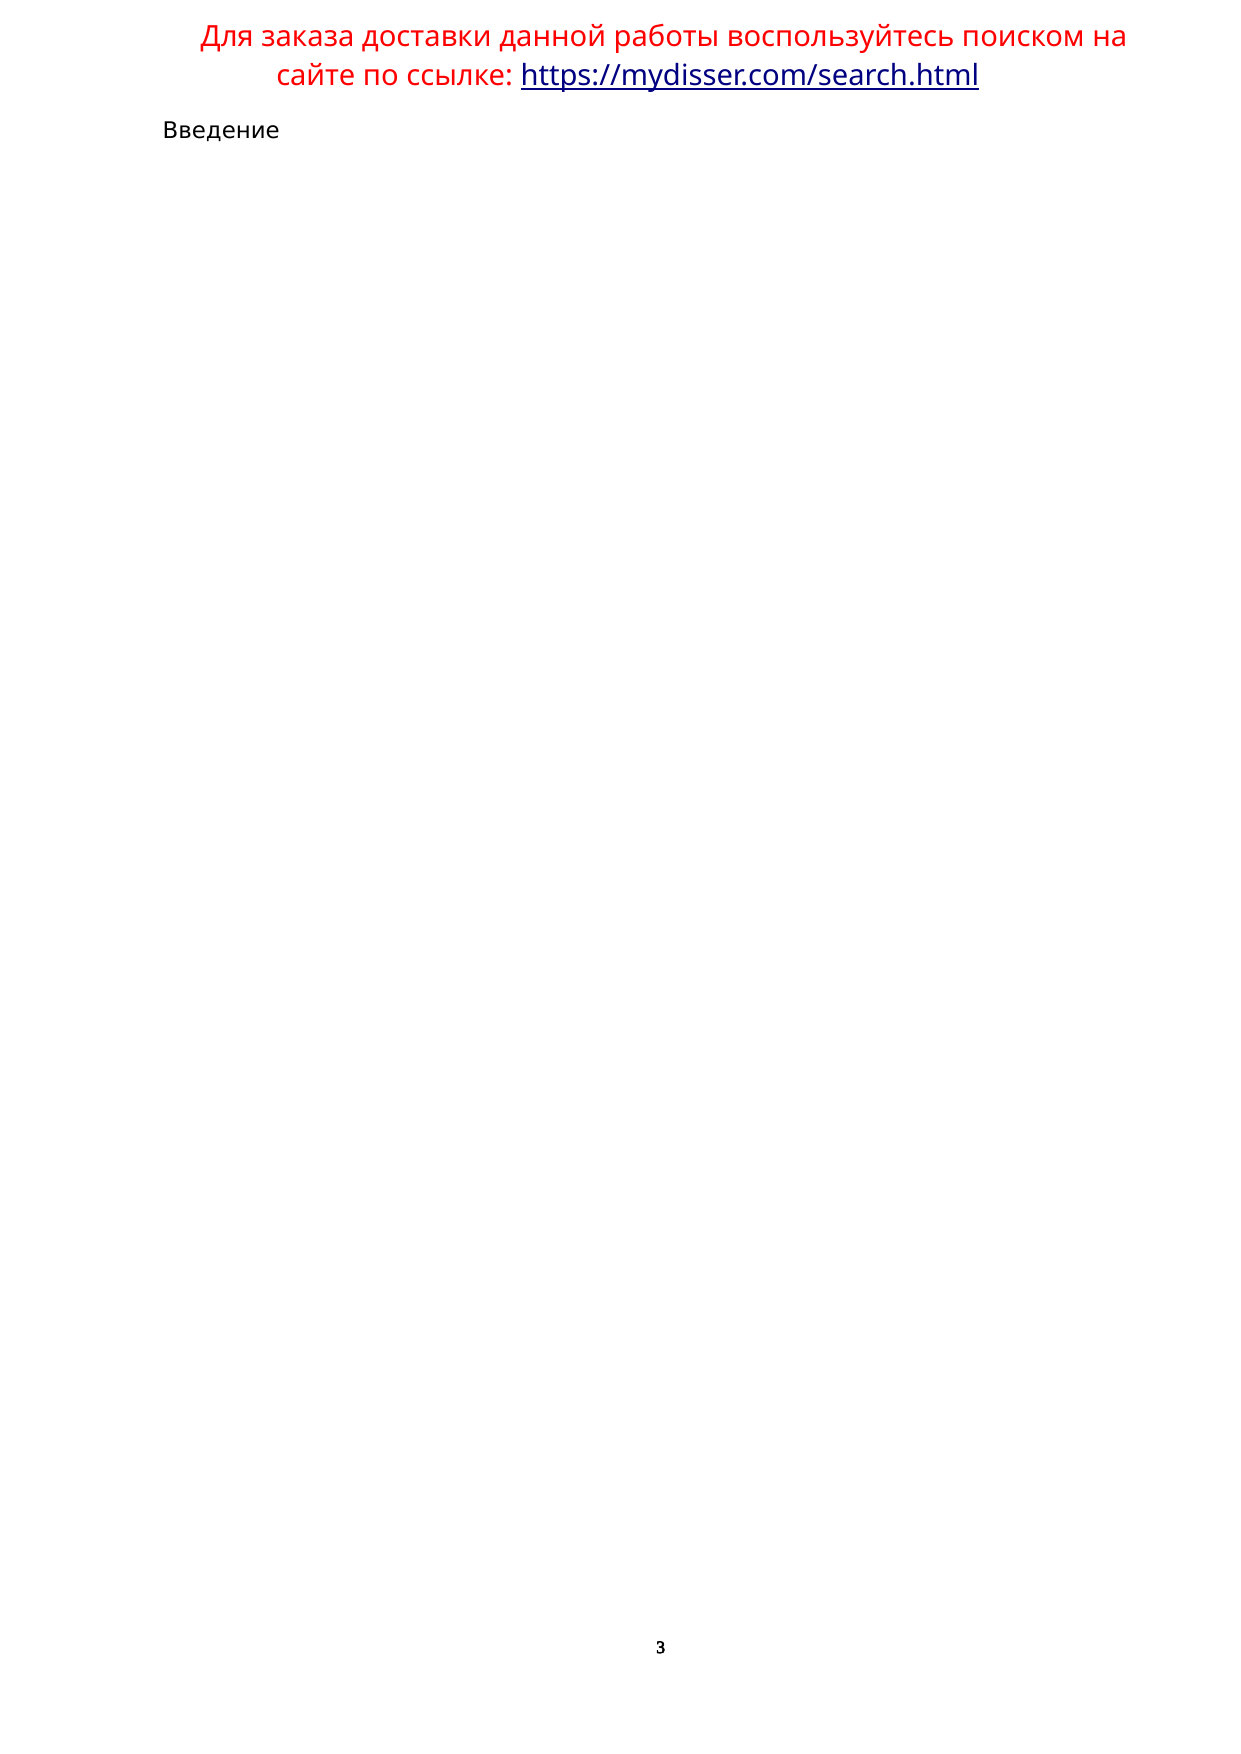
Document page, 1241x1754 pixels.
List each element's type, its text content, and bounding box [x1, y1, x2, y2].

text Введение [103, 115, 1152, 144]
